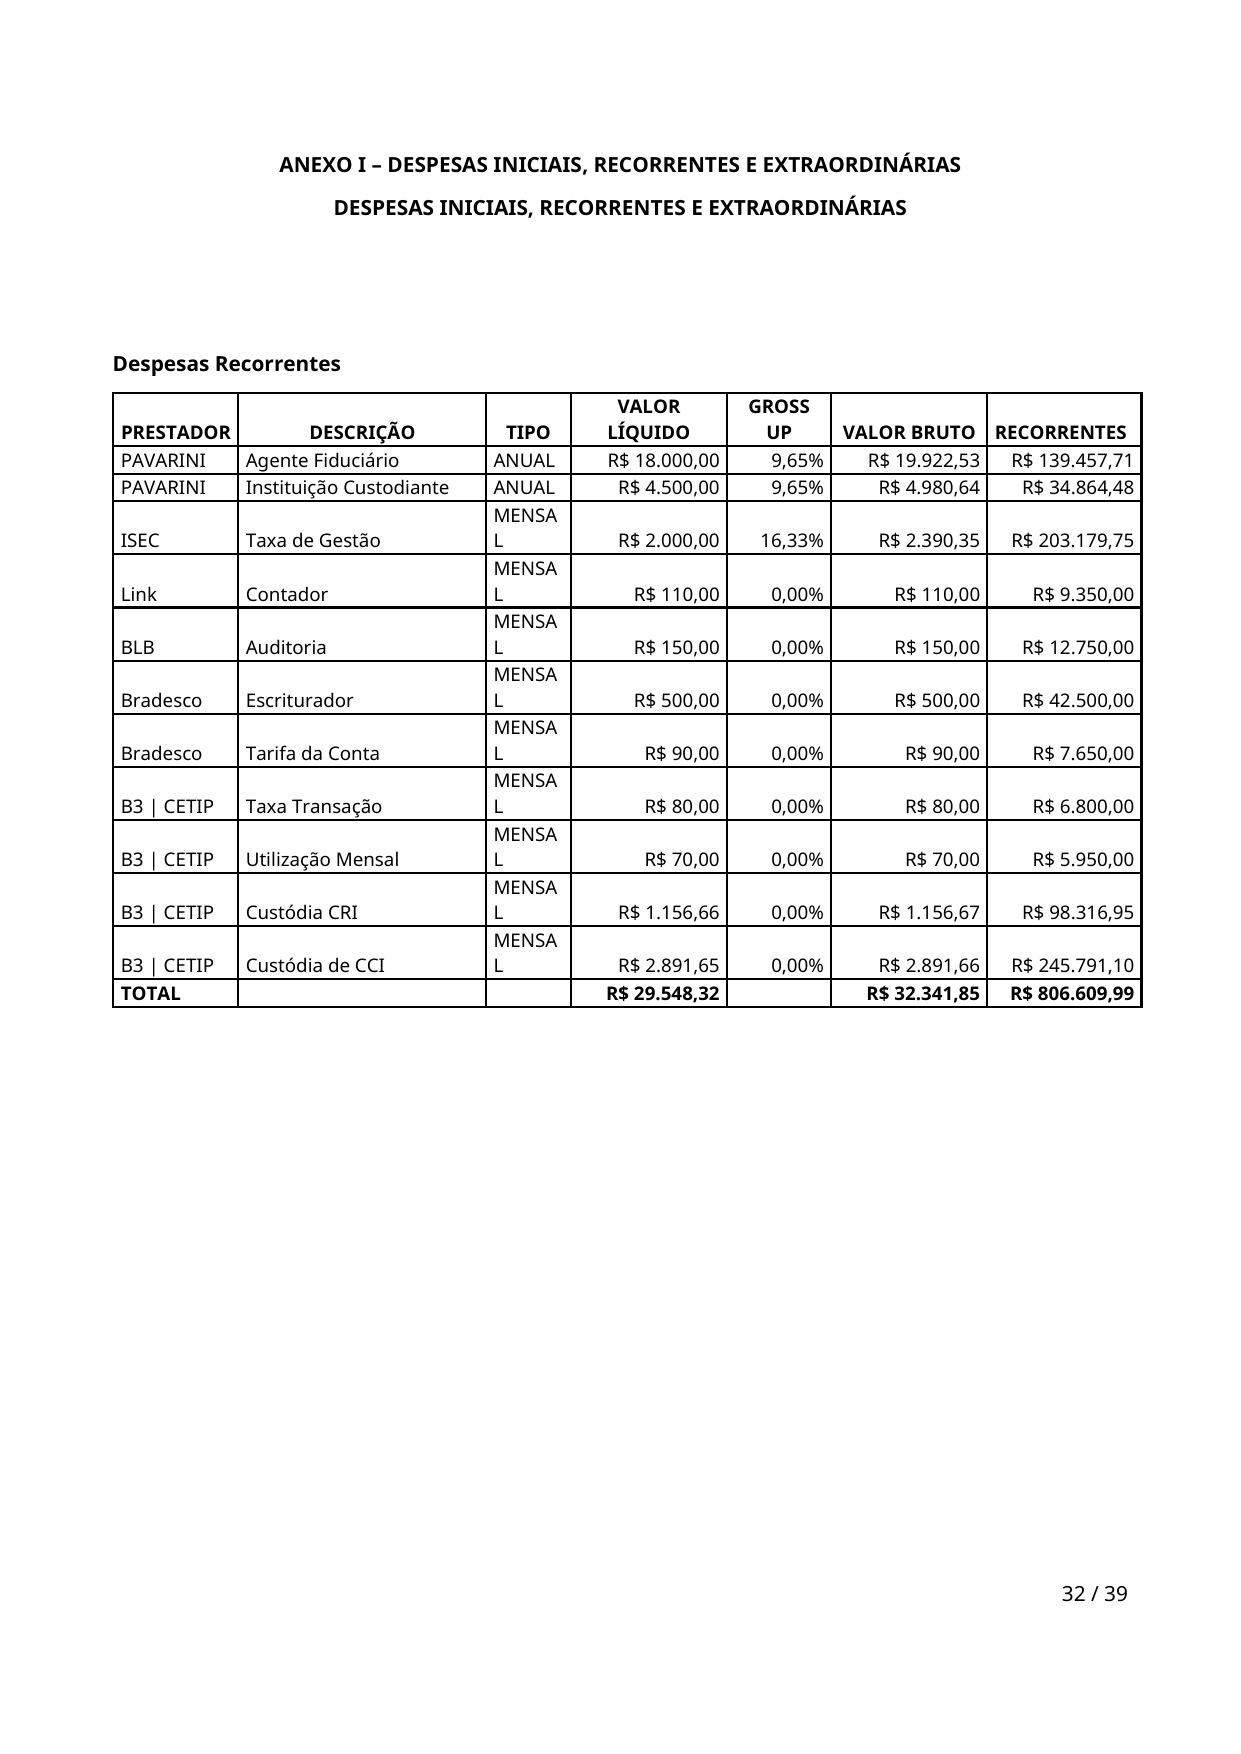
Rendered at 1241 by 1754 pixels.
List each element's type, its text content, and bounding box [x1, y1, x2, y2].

table_cell 0,00% [728, 662, 830, 713]
table_cell Utilização Mensal [239, 821, 485, 872]
table_cell PAVARINI [114, 447, 237, 472]
table_cell R$ 4.980,64 [832, 475, 986, 500]
table_cell R$ 245.791,10 [988, 927, 1140, 978]
table_cell Custódia de CCI [239, 927, 485, 978]
table_cell MENSAL [487, 927, 570, 978]
table_cell R$ 7.650,00 [988, 715, 1140, 766]
table_cell R$ 110,00 [572, 555, 726, 606]
table_cell R$ 2.390,35 [832, 502, 986, 553]
table_cell 9,65% [728, 447, 830, 472]
table_cell R$ 110,00 [832, 555, 986, 606]
table_cell R$ 2.000,00 [572, 502, 726, 553]
table_cell MENSAL [487, 715, 570, 766]
table_cell R$ 1.156,66 [572, 874, 726, 925]
table_header GROSS UP [728, 394, 830, 445]
text DESPESAS INICIAIS, RECORRENTES E EXTRAORDINÁRIAS [112, 193, 1128, 221]
table_cell R$ 80,00 [572, 768, 726, 819]
table_cell R$ 9.350,00 [988, 555, 1140, 606]
table_cell MENSAL [487, 502, 570, 553]
table_cell ISEC [114, 502, 237, 553]
table_cell R$ 70,00 [572, 821, 726, 872]
table_cell BLB [114, 609, 237, 659]
table_cell Link [114, 555, 237, 606]
table_cell Agente Fiduciário [239, 447, 485, 472]
table_cell R$ 19.922,53 [832, 447, 986, 472]
table_header TIPO [487, 394, 570, 445]
table_cell MENSAL [487, 874, 570, 925]
table_cell 0,00% [728, 555, 830, 606]
table_cell ANUAL [487, 475, 570, 500]
table_header VALOR LÍQUIDO [572, 394, 726, 445]
table_cell R$ 42.500,00 [988, 662, 1140, 713]
table_cell R$ 500,00 [572, 662, 726, 713]
table_cell MENSAL [487, 662, 570, 713]
table_cell Tarifa da Conta [239, 715, 485, 766]
table_cell Taxa de Gestão [239, 502, 485, 553]
table_cell B3 | CETIP [114, 821, 237, 872]
table_cell R$ 139.457,71 [988, 447, 1140, 472]
table_cell 16,33% [728, 502, 830, 553]
table_cell R$ 2.891,65 [572, 927, 726, 978]
table_cell R$ 90,00 [832, 715, 986, 766]
table_cell R$ 806.609,99 [988, 980, 1140, 1006]
table_cell R$ 203.179,75 [988, 502, 1140, 553]
table_cell Custódia CRI [239, 874, 485, 925]
table_cell Auditoria [239, 609, 485, 659]
table_cell R$ 98.316,95 [988, 874, 1140, 925]
table_cell R$ 150,00 [832, 609, 986, 659]
table_cell R$ 150,00 [572, 609, 726, 659]
table_cell Contador [239, 555, 485, 606]
table_cell [487, 980, 570, 1006]
table_cell 0,00% [728, 927, 830, 978]
table_cell R$ 29.548,32 [572, 980, 726, 1006]
table_cell [239, 980, 485, 1006]
table_cell ANUAL [487, 447, 570, 472]
table_cell R$ 2.891,66 [832, 927, 986, 978]
table_cell R$ 34.864,48 [988, 475, 1140, 500]
table_cell R$ 1.156,67 [832, 874, 986, 925]
table_cell R$ 70,00 [832, 821, 986, 872]
table_cell MENSAL [487, 609, 570, 659]
table_cell Taxa Transação [239, 768, 485, 819]
text Despesas Recorrentes [112, 349, 1128, 378]
table_cell B3 | CETIP [114, 874, 237, 925]
table_cell R$ 5.950,00 [988, 821, 1140, 872]
table_cell R$ 90,00 [572, 715, 726, 766]
table_cell 0,00% [728, 715, 830, 766]
table_cell R$ 80,00 [832, 768, 986, 819]
table_cell Instituição Custodiante [239, 475, 485, 500]
table_cell 9,65% [728, 475, 830, 500]
table_cell 0,00% [728, 768, 830, 819]
table_cell R$ 12.750,00 [988, 609, 1140, 659]
table_header RECORRENTES [988, 394, 1140, 445]
table_cell R$ 18.000,00 [572, 447, 726, 472]
table_cell 0,00% [728, 609, 830, 659]
table_cell TOTAL [114, 980, 237, 1006]
table_cell MENSAL [487, 555, 570, 606]
table_cell Bradesco [114, 715, 237, 766]
table_cell 0,00% [728, 874, 830, 925]
table_cell R$ 6.800,00 [988, 768, 1140, 819]
table_cell MENSAL [487, 768, 570, 819]
table_cell R$ 500,00 [832, 662, 986, 713]
table_cell MENSAL [487, 821, 570, 872]
table_cell R$ 4.500,00 [572, 475, 726, 500]
table_cell 0,00% [728, 821, 830, 872]
table_header VALOR BRUTO [832, 394, 986, 445]
text ANEXO I – DESPESAS INICIAIS, RECORRENTES E EXTRAORDINÁRIAS [112, 150, 1128, 178]
table_cell PAVARINI [114, 475, 237, 500]
table_header DESCRIÇÃO [239, 394, 485, 445]
table_cell B3 | CETIP [114, 927, 237, 978]
table_cell [728, 980, 830, 1006]
table_cell Bradesco [114, 662, 237, 713]
table_cell R$ 32.341,85 [832, 980, 986, 1006]
table_cell B3 | CETIP [114, 768, 237, 819]
table_cell Escriturador [239, 662, 485, 713]
table_header PRESTADOR [114, 394, 237, 445]
